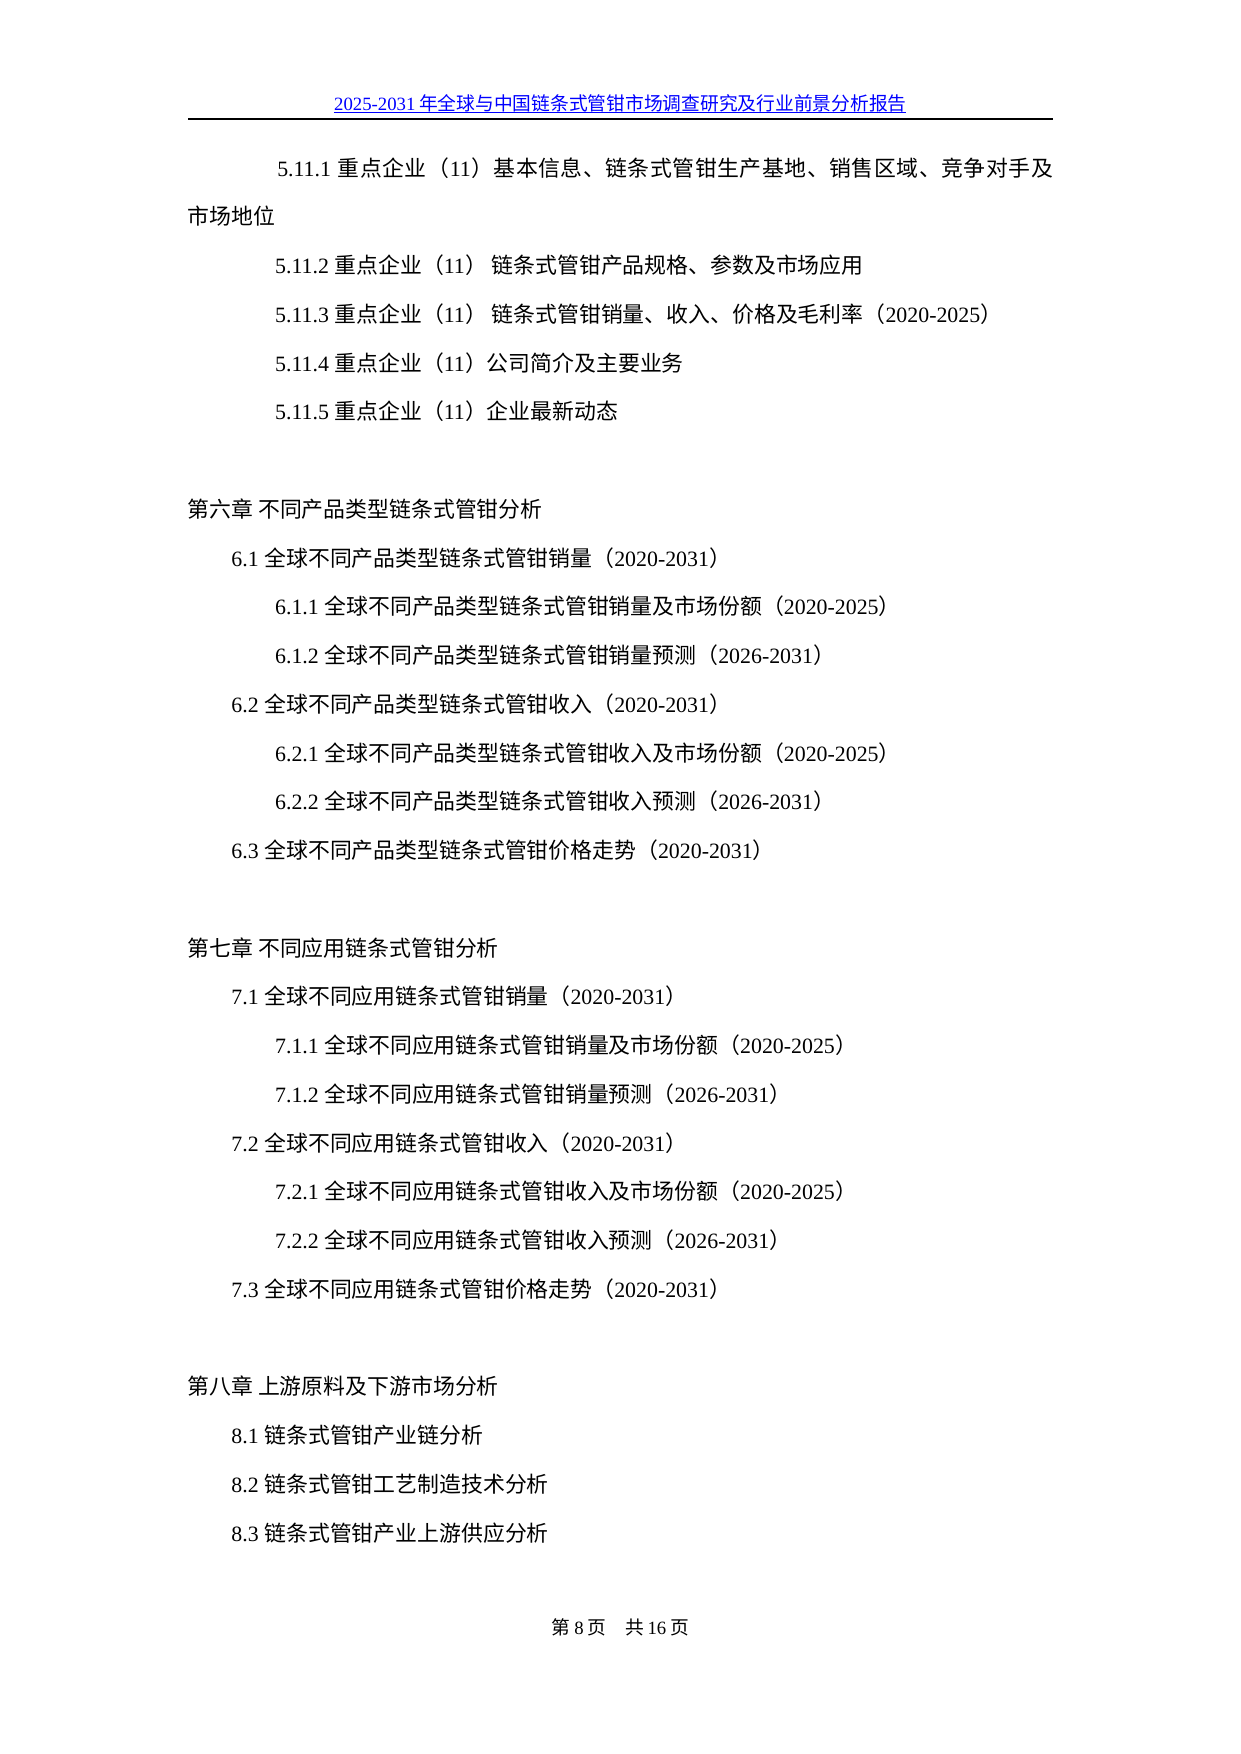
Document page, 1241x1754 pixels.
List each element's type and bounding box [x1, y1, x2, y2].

text [187, 150, 1053, 1548]
